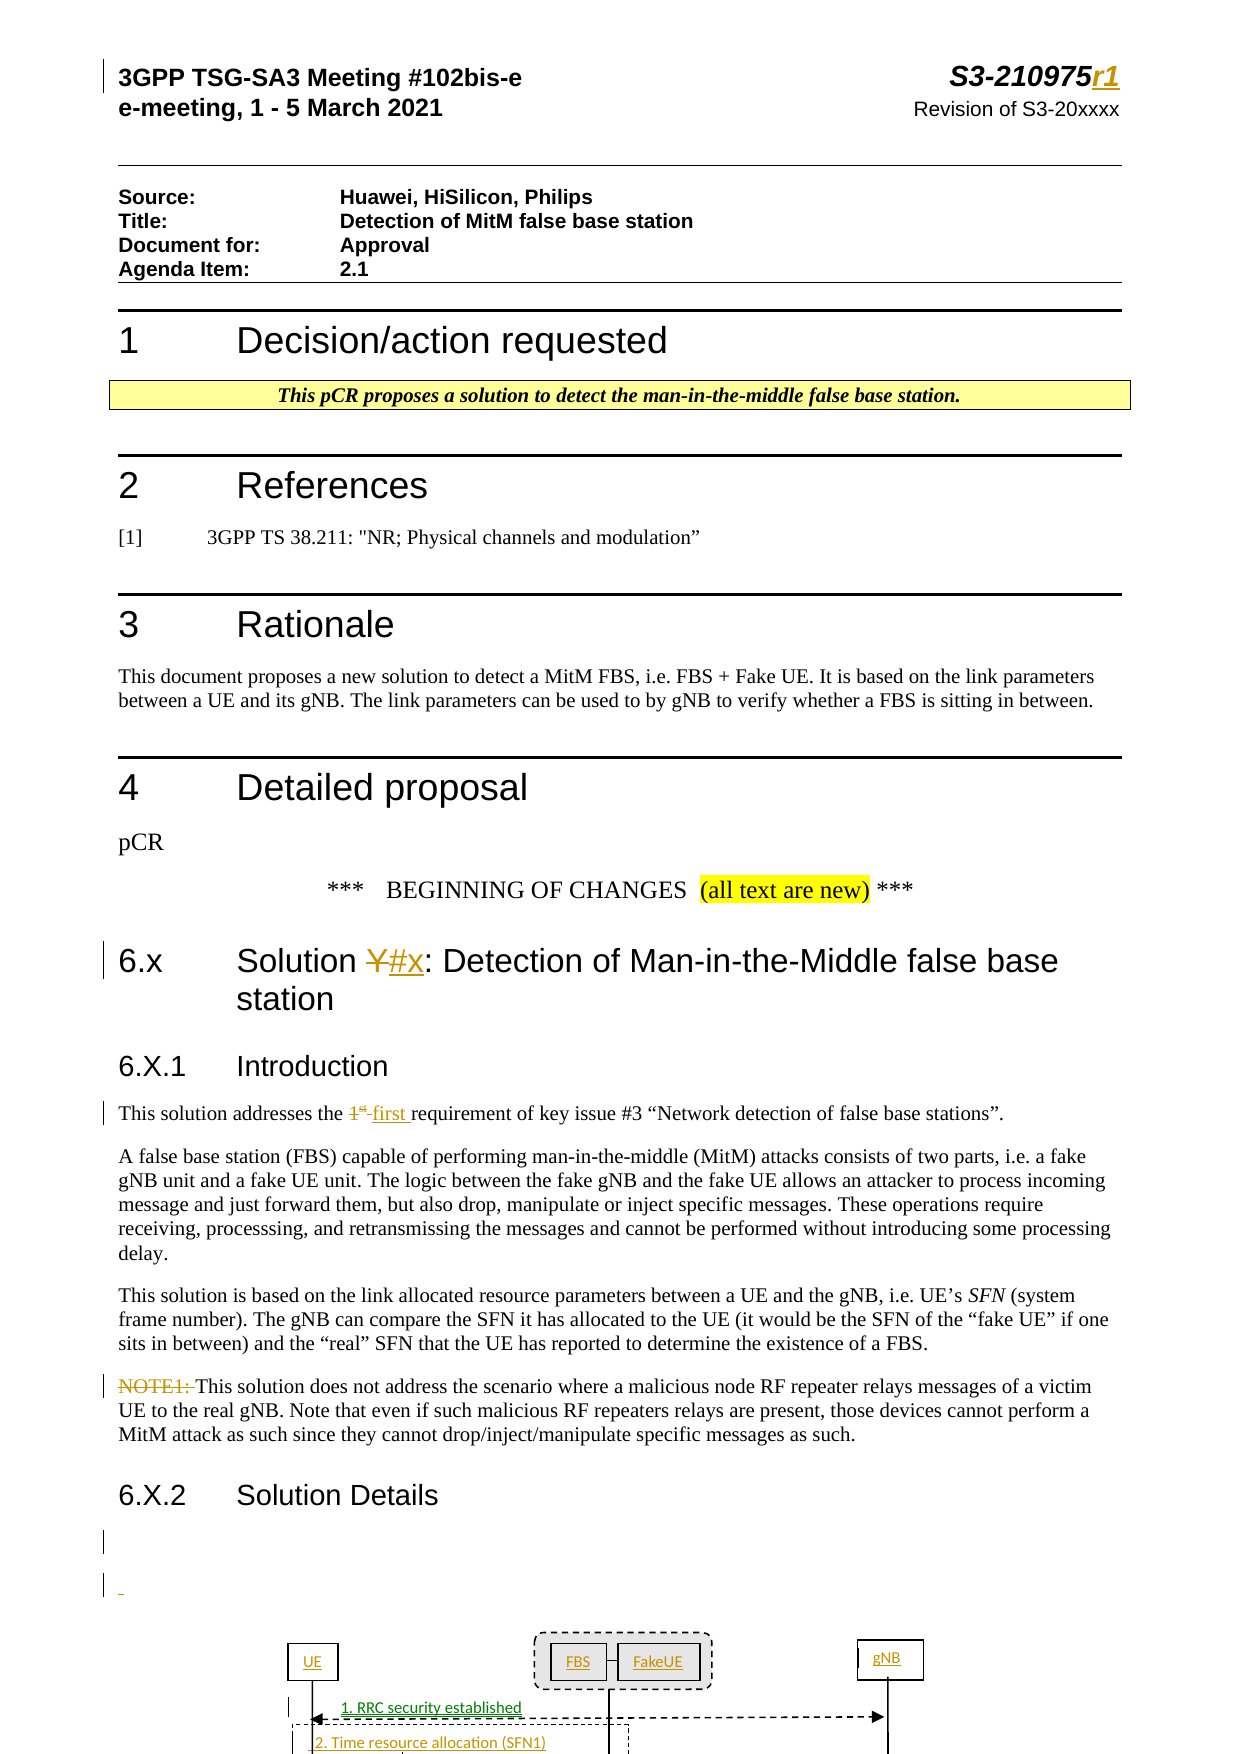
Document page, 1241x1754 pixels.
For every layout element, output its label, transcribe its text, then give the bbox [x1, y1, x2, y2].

subtitle 2 References [118, 457, 1122, 506]
subtitle 6.x Solution : Detection of Man-in-the-Middle false base station [118, 941, 1122, 1018]
text *** BEGINNING OF CHANGES (all text are new) *** [118, 875, 700, 903]
text Document for: Approval [118, 232, 1122, 256]
text 3GPP TSG-SA3 Meeting #102bis-e S3-210975 [118, 59, 1122, 93]
text Title: Detection of MitM false base station [118, 208, 1122, 232]
text Source: Huawei, HiSilicon, Philips [118, 184, 1122, 208]
subtitle 4 Detailed proposal [118, 759, 1122, 808]
text This solution does not address the scenario where a malicious node RF repeater relays messages of a victim UE to the real gNB. Note that even if such malicious RF repeaters relays are present, those devices cannot perform a MitM attack as such since they cannot drop/inject/manipulate specific messages as such. [118, 1374, 1122, 1446]
text A false base station (FBS) capable of performing man-in-the-middle (MitM) attacks consists of two parts, i.e. a fake gNB unit and a fake UE unit. The logic between the fake gNB and the fake UE allows an attacker to process incoming message and just forward them, but also drop, manipulate or inject specific messages. These operations require receiving, processsing, and retransmissing the messages and cannot be performed without introducing some processing delay. [118, 1144, 1122, 1264]
text [1] 3GPP TS 38.211: "NR; Physical channels and modulation” [118, 525, 1122, 549]
subtitle 6.X.1 Introduction [118, 1049, 1122, 1083]
text This pCR proposes a solution to detect the man-in-the-middle false base station. [110, 381, 1130, 409]
subtitle 3 Rationale [118, 596, 1122, 645]
subtitle 1 Decision/action requested [118, 312, 1122, 361]
text Agenda Item: 2.1 [118, 256, 1122, 282]
text e-meeting, 1 - 5 March 2021 Revision of S3-20xxxx [118, 93, 1122, 121]
text This solution is based on the link allocated resource parameters between a UE and the gNB, i.e. UE’s SFN (system frame number). The gNB can compare the SFN it has allocated to the UE (it would be the SFN of the “fake UE” if one sits in between) and the “real” SFN that the UE has reported to determine the existence of a FBS. [118, 1283, 1122, 1355]
subtitle 6.X.2 Solution Details [118, 1478, 1122, 1511]
text *** BEGINNING OF CHANGES (all text are new) *** [870, 875, 1122, 903]
text pCR [118, 827, 1122, 856]
text This solution addresses the requirement of key issue #3 “Network detection of false base stations”. [118, 1101, 1122, 1125]
text This document proposes a new solution to detect a MitM FBS, i.e. FBS + Fake UE. It is based on the link parameters between a UE and its gNB. The link parameters can be used to by gNB to verify whether a FBS is sitting in between. [118, 664, 1122, 712]
